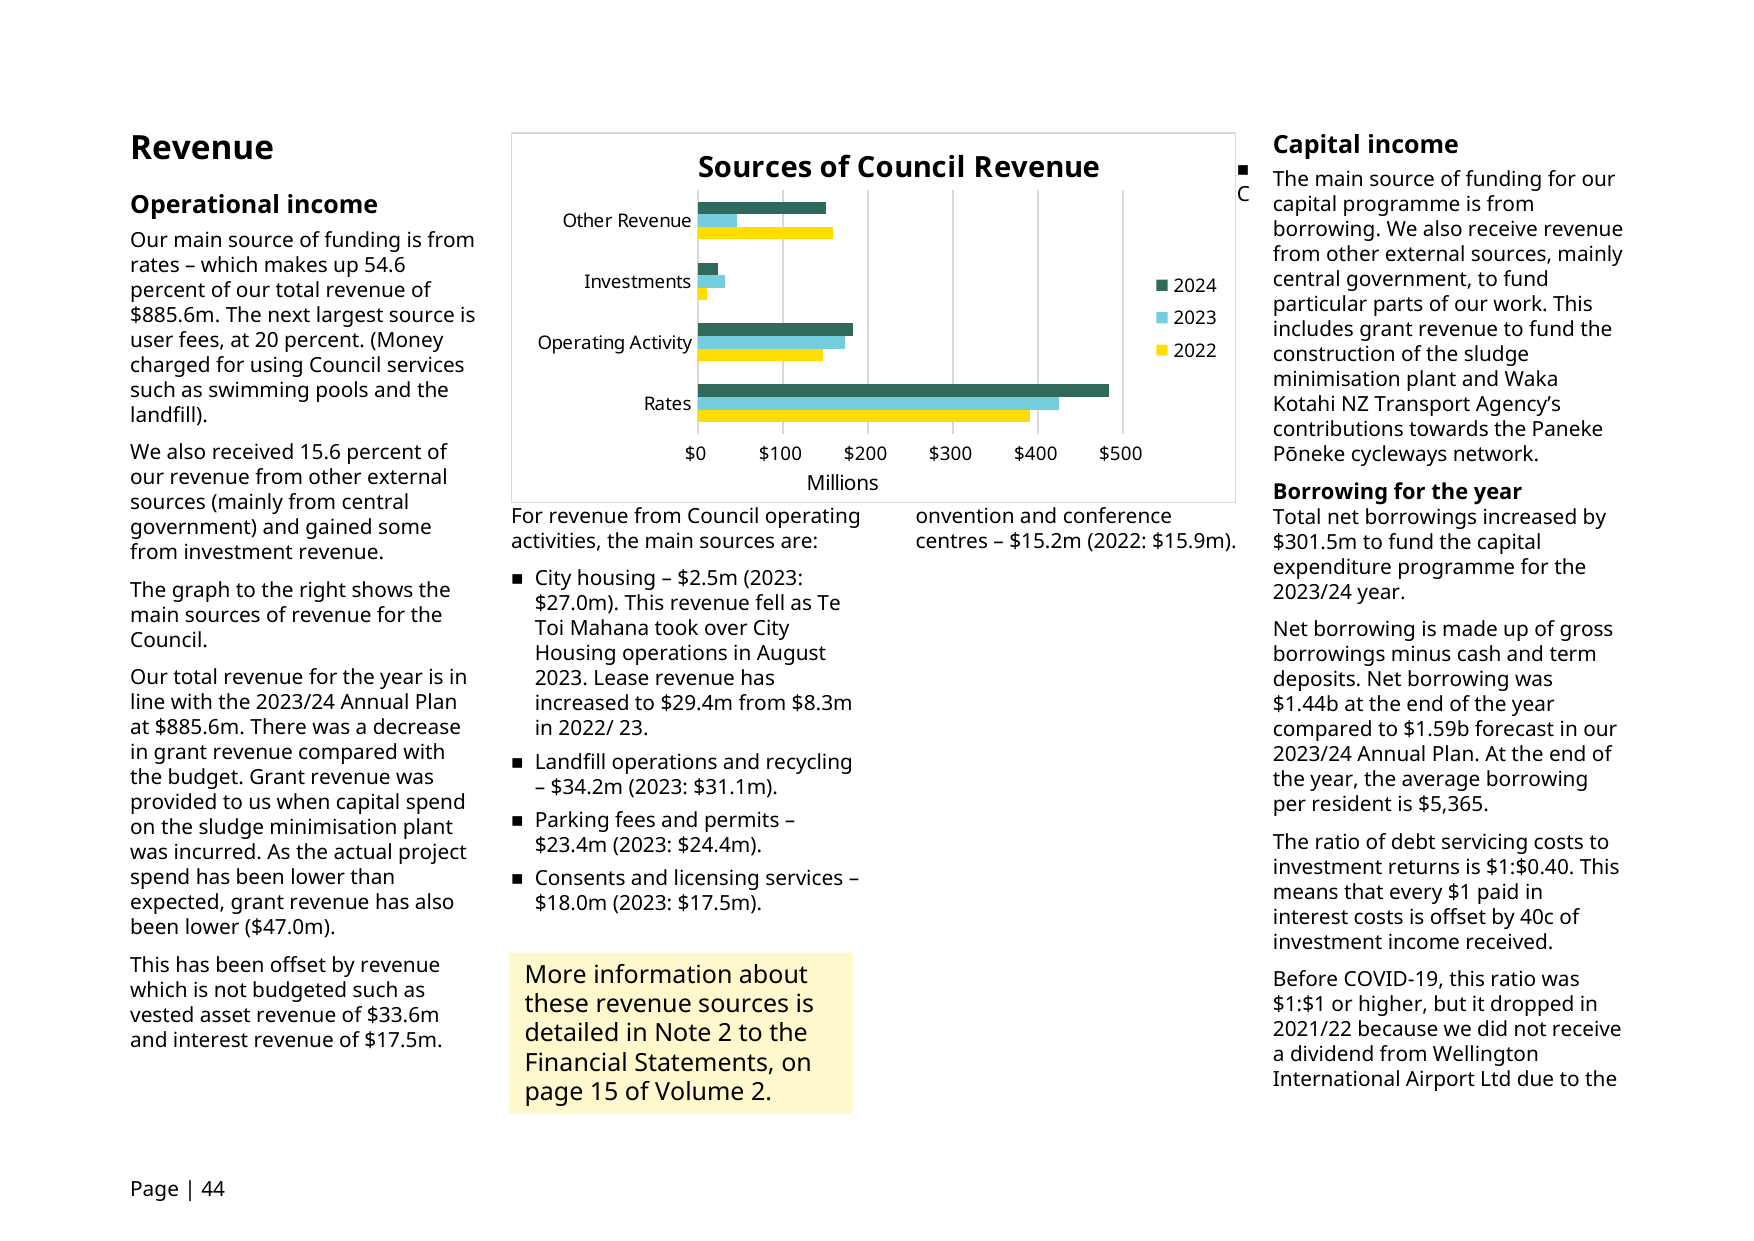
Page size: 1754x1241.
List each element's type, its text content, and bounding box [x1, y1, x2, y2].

text We also received 15.6 percent of our revenue from other external sources (mainly from central government) and gained some from investment revenue. [130, 440, 481, 565]
subtitle Capital income [1273, 131, 1624, 158]
subtitle Borrowing for the year [1273, 479, 1624, 504]
text Our total revenue for the year is in line with the 2023/24 Annual Plan at $885.6m. There was a decrease in grant revenue compared with the budget. Grant revenue was provided to us when capital spend on the sludge minimisation plant was incurred. As the actual project spend has been lower than expected, grant revenue has also been lower ($47.0m). [130, 665, 481, 940]
text This has been offset by revenue which is not budgeted such as vested asset revenue of $33.6m and interest revenue of $17.5m. [130, 952, 481, 1052]
text For revenue from Council operating activities, the main sources are: [511, 503, 862, 553]
text Total net borrowings increased by $301.5m to fund the capital expenditure programme for the 2023/24 year. [1273, 504, 1624, 604]
text City housing – $2.5m (2023: $27.0m). This revenue fell as Te Toi Mahana took over City Housing operations in August 2023. Lease revenue has increased to $29.4m from $8.3m in 2022/ 23. [511, 566, 862, 741]
subtitle Revenue [130, 131, 481, 167]
text The main source of funding for our capital programme is from borrowing. We also receive revenue from other external sources, mainly central government, to fund particular parts of our work. This includes grant revenue to fund the construction of the sludge minimisation plant and Waka Kotahi NZ Transport Agency’s contributions towards the Paneke Pōneke cycleways network. [1273, 167, 1624, 467]
text Parking fees and permits – $23.4m (2023: $24.4m). [511, 807, 862, 857]
text Net borrowing is made up of gross borrowings minus cash and term deposits. Net borrowing was $1.44b at the end of the year compared to $1.59b forecast in our 2023/24 Annual Plan. At the end of the year, the average borrowing per resident is $5,365. [1273, 617, 1624, 817]
subtitle Operational income [130, 192, 481, 219]
text Convention and conference centres – $15.2m (2022: $15.9m). [892, 131, 1243, 553]
text Landfill operations and recycling – $34.2m (2023: $31.1m). [511, 749, 862, 799]
text The ratio of debt servicing costs to investment returns is $1:$0.40. This means that every $1 paid in interest costs is offset by 40c of investment income received. [1273, 829, 1624, 954]
text The graph to the right shows the main sources of revenue for the Council. [130, 577, 481, 652]
text Our main source of funding is from rates – which makes up 54.6 percent of our total revenue of $885.6m. The next largest source is user fees, at 20 percent. (Money charged for using Council services such as swimming pools and the landfill). [130, 227, 481, 427]
text Consents and licensing services – $18.0m (2023: $17.5m). [511, 866, 862, 916]
